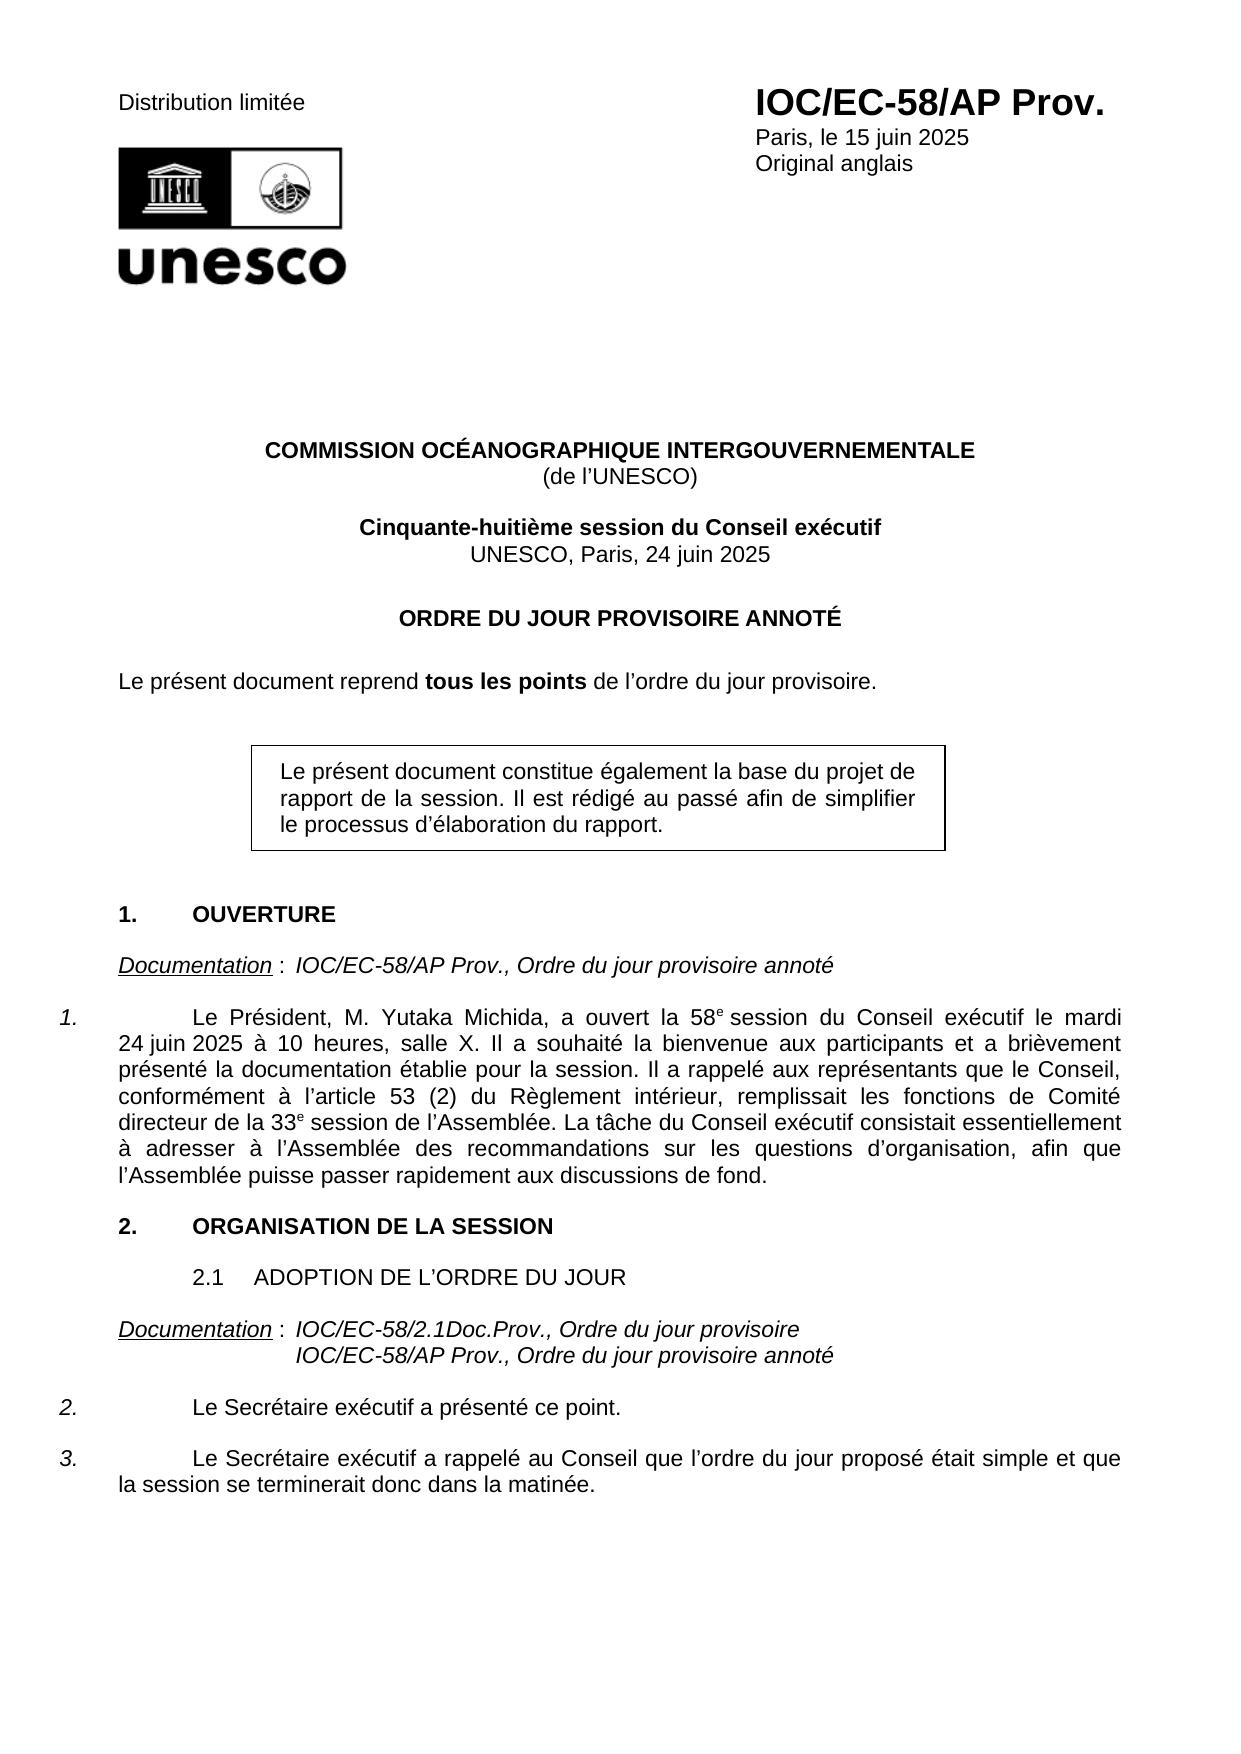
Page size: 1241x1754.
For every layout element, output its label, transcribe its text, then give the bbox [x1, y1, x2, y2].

subtitle ORDRE DU JOUR PROVISOIRE ANNOTÉ [118, 604, 1122, 631]
list Le Secrétaire exécutif a rappelé au Conseil que l’ordre du jour proposé était simple et que la session se terminerait donc dans la matinée. [59, 1445, 1122, 1497]
text (de l’UNESCO) [118, 463, 1122, 489]
text 2. ORGANISATION DE LA SESSION [118, 1213, 1122, 1239]
list Le Président, M. Yutaka Michida, a ouvert la 58e session du Conseil exécutif le mardi 24 juin 2025 à 10 heures, salle X. Il a souhaité la bienvenue aux participants et a brièvement présenté la documentation établie pour la session. Il a rappelé aux représentants que le Conseil, conformément à l’article 53 (2) du Règlement intérieur, remplissait les fonctions de Comité directeur de la 33e session de l’Assemblée. La tâche du Conseil exécutif consistait essentiellement à adresser à l’Assemblée des recommandations sur les questions d’organisation, afin que l’Assemblée puisse passer rapidement aux discussions de fond. [59, 1003, 1122, 1188]
picture [101, 130, 361, 302]
table_header Le présent document constitue également la base du projet de rapport de la session. Il est rédigé au passé afin de simplifier le processus d’élaboration du rapport. [252, 746, 944, 850]
text Documentation : IOC/EC-58/2.1Doc.Prov., Ordre du jour provisoire IOC/EC-58/AP Prov., Ordre du jour provisoire annoté [118, 1316, 1122, 1368]
list OUVERTURE [118, 901, 1122, 927]
text Documentation : IOC/EC-58/AP Prov., Ordre du jour provisoire annoté [118, 952, 1122, 978]
text Le présent document reprend tous les points de l’ordre du jour provisoire. [118, 668, 1122, 695]
text 2.1 ADOPTION DE L’ORDRE DU JOUR [192, 1264, 1122, 1291]
list Le Secrétaire exécutif a présenté ce point. [59, 1393, 1122, 1420]
subtitle COMMISSION OCÉANOGRAPHIQUE INTERGOUVERNEMENTALE [118, 437, 1122, 463]
text Cinquante-huitième session du Conseil exécutif UNESCO, Paris, 24 juin 2025 [118, 514, 1122, 567]
